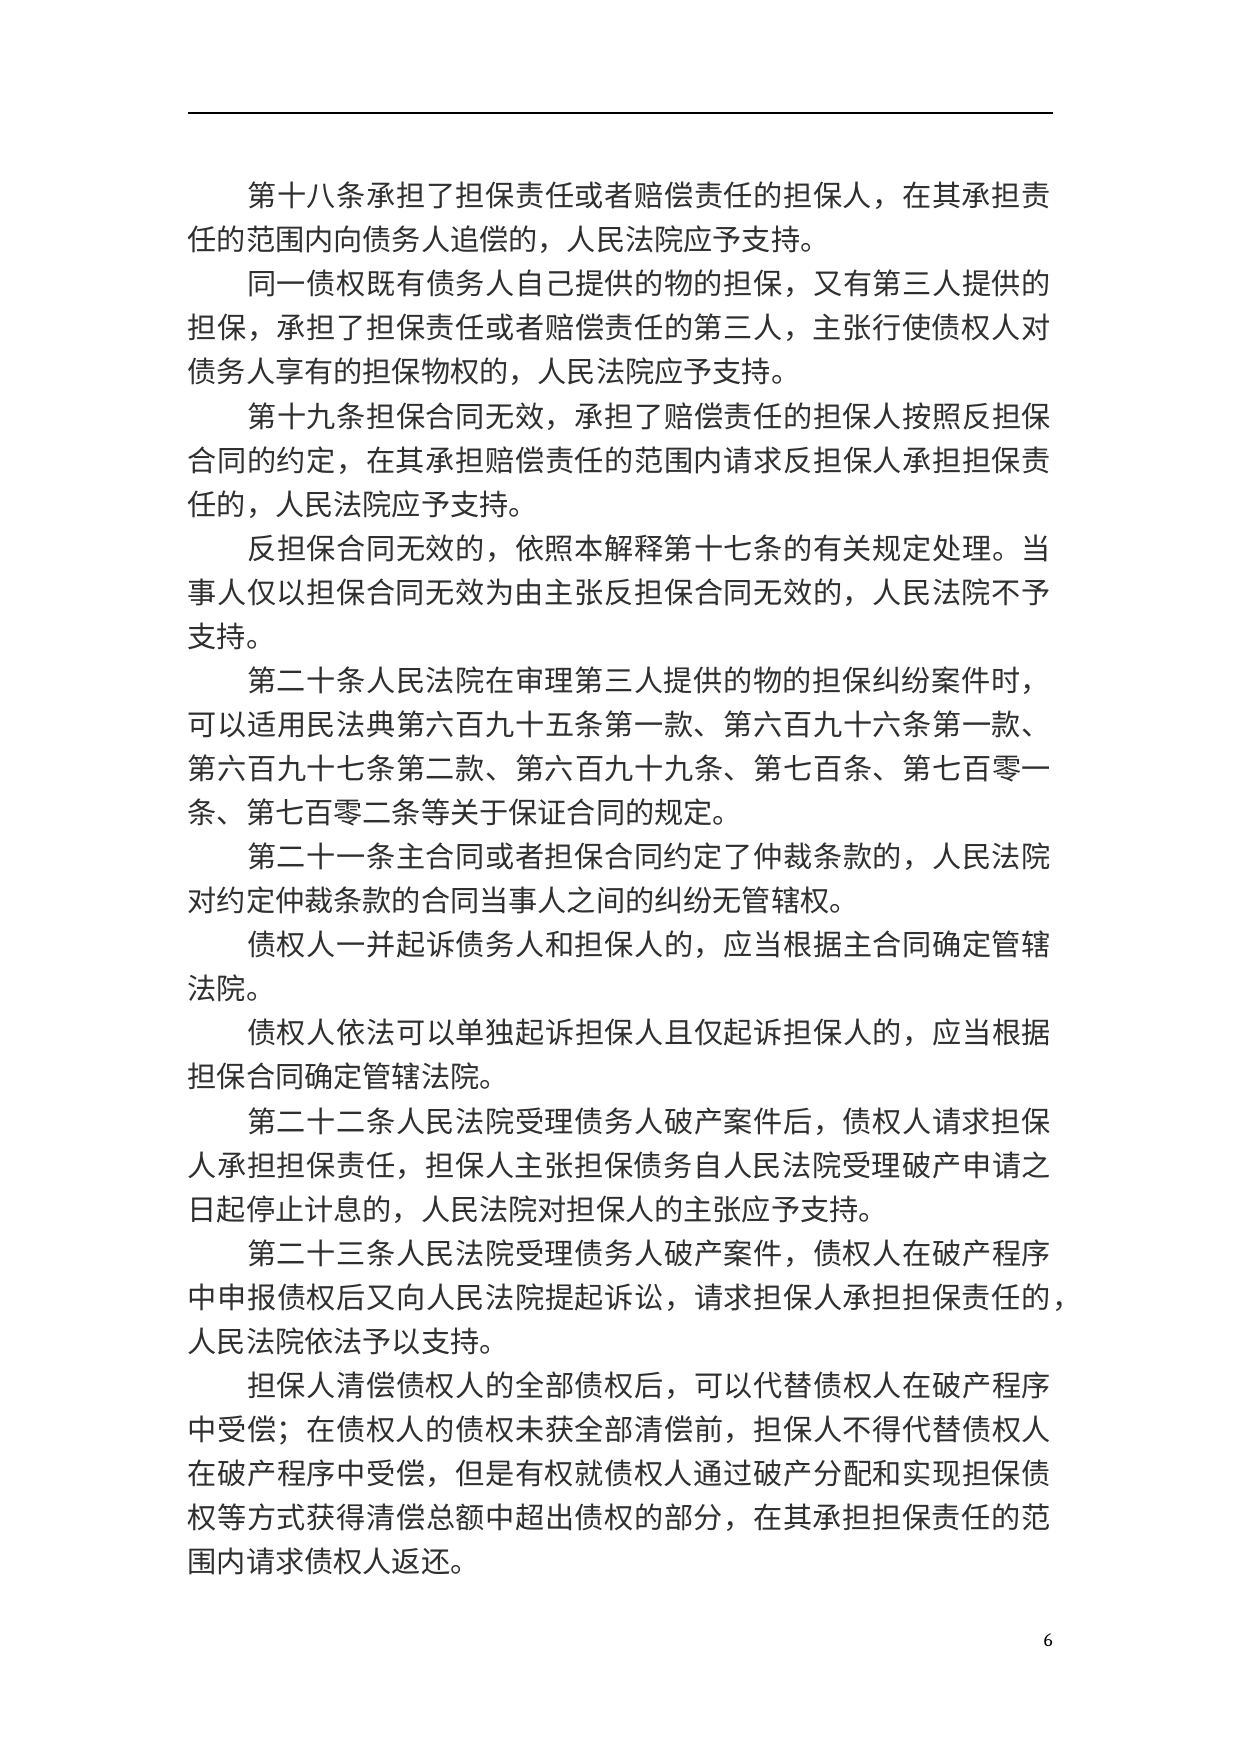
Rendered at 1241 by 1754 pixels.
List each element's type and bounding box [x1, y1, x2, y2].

text [187, 172, 1053, 1582]
